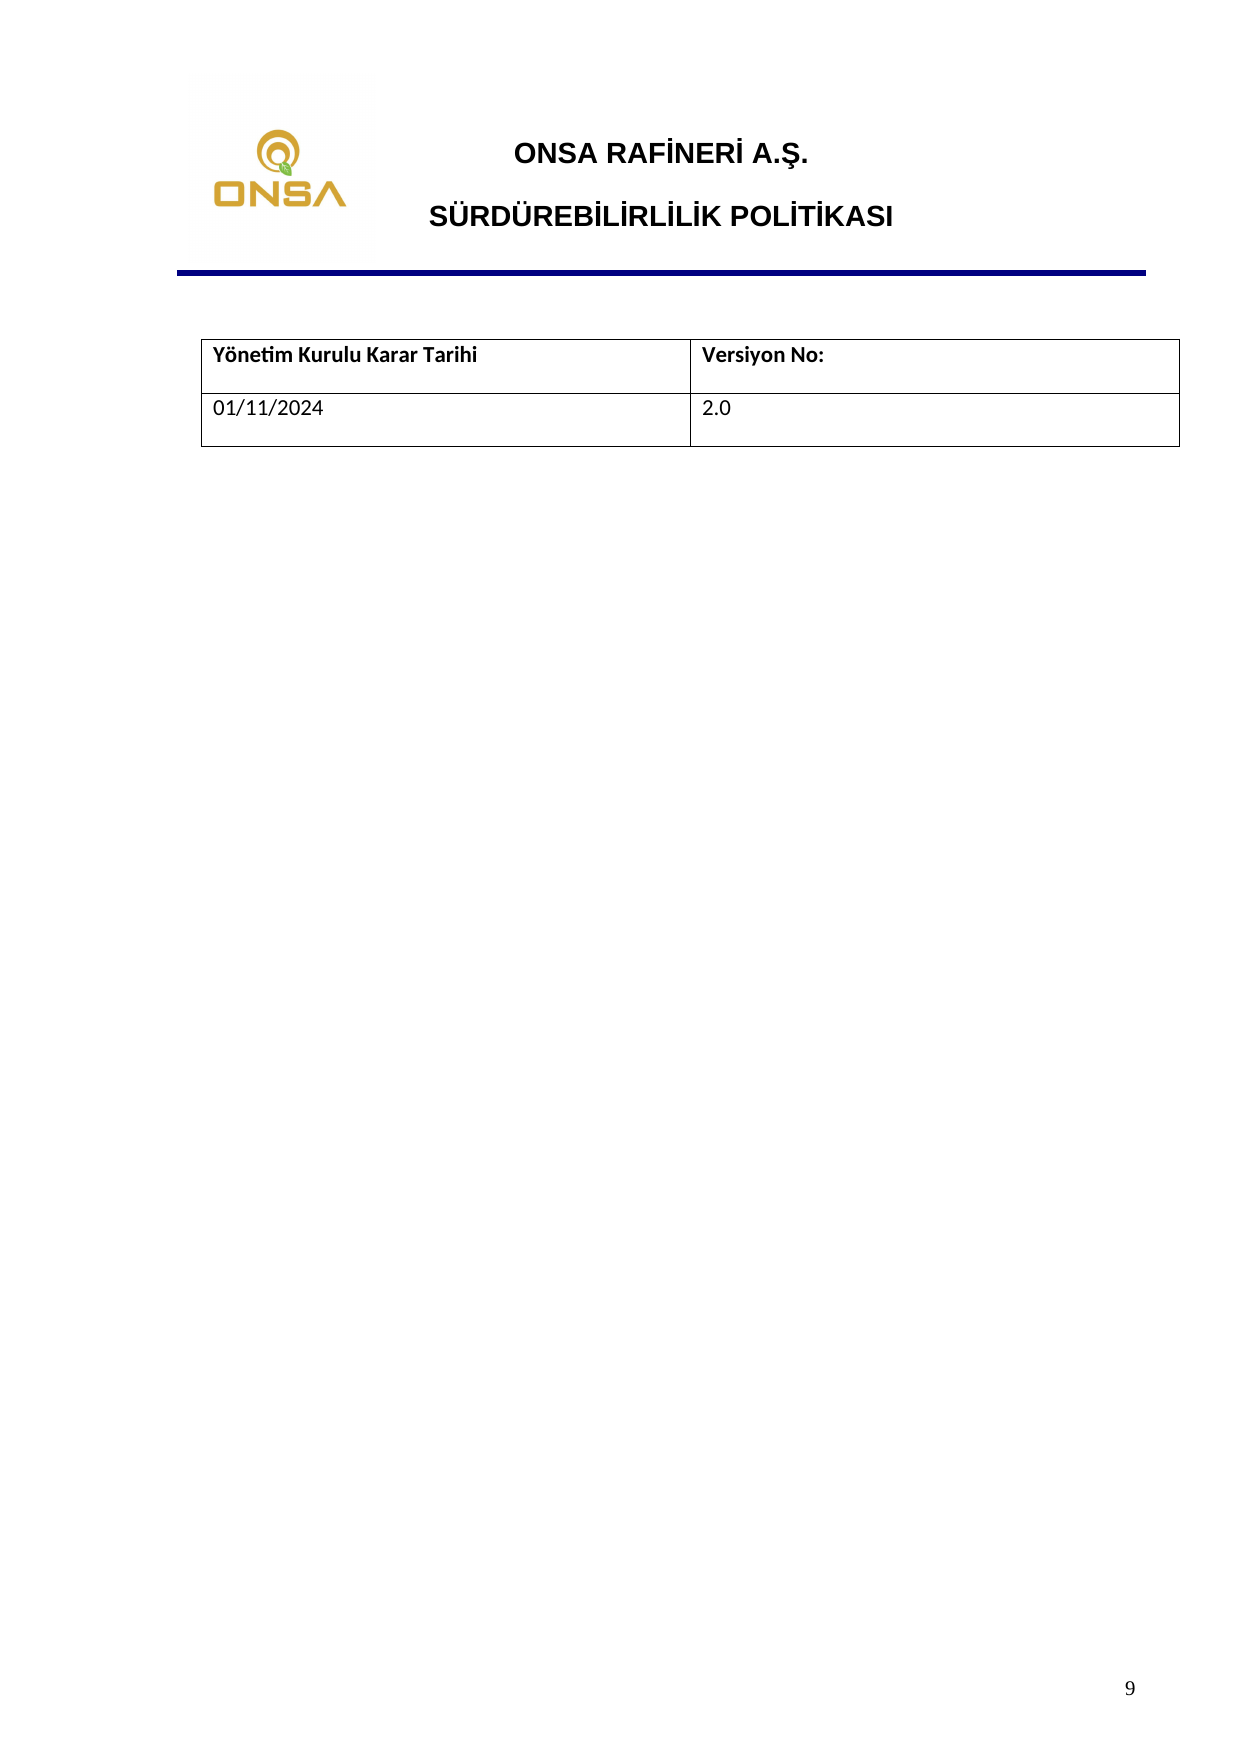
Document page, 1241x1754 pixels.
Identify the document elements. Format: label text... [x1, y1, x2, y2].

table_cell 2.0 [691, 394, 1179, 446]
table_header Yönetim Kurulu Karar Tarihi [202, 340, 690, 392]
table_header Versiyon No: [691, 340, 1179, 392]
table_cell 01/11/2024 [202, 394, 690, 446]
